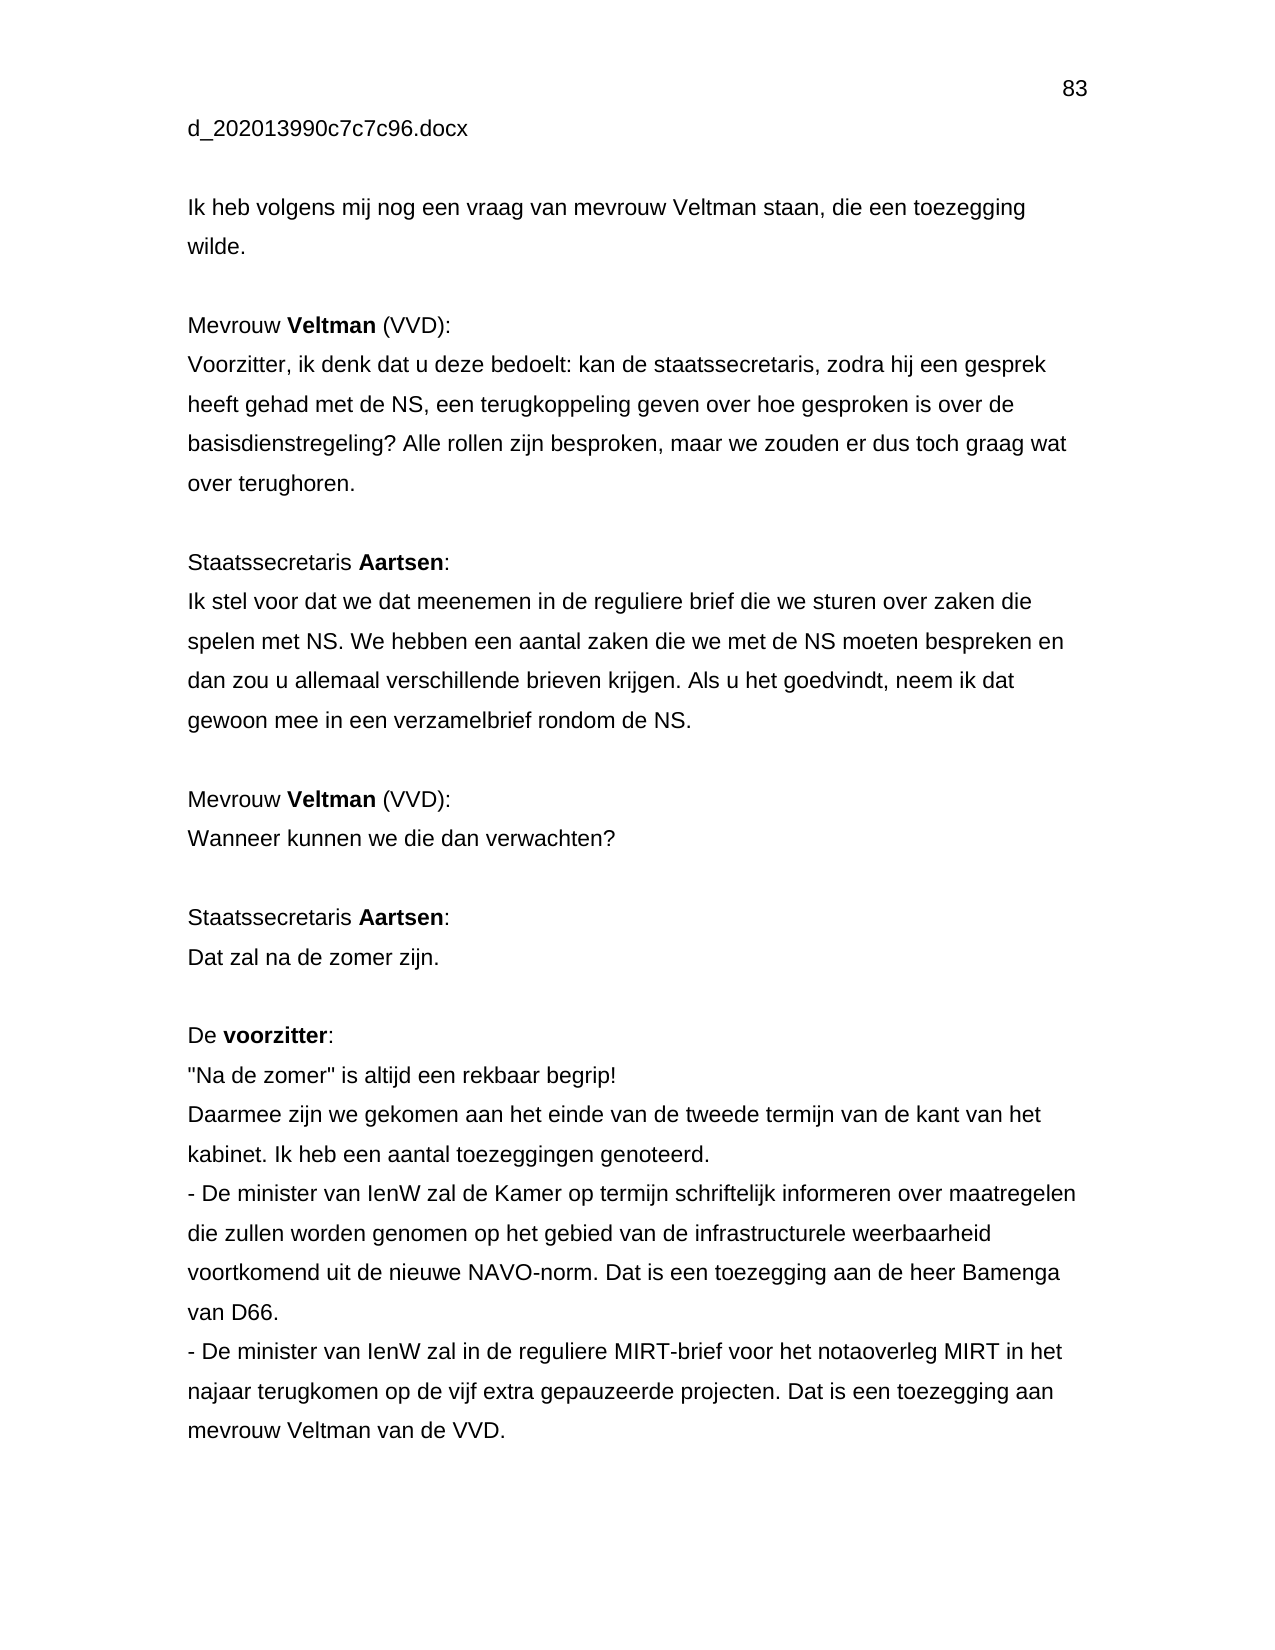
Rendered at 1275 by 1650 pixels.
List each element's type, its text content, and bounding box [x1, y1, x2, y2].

text - De minister van IenW zal de Kamer op termijn schriftelijk informeren over maatregelen die zullen worden genomen op het gebied van de infrastructurele weerbaarheid voortkomend uit de nieuwe NAVO-norm. Dat is een toezegging aan de heer Bamenga van D66. [187, 1180, 1087, 1325]
text Voorzitter, ik denk dat u deze bedoelt: kan de staatssecretaris, zodra hij een gesprek heeft gehad met de NS, een terugkoppeling geven over hoe gesproken is over de basisdienstregeling? Alle rollen zijn besproken, maar we zouden er dus toch graag wat over terughoren. [187, 351, 1087, 496]
text Staatssecretaris Aartsen: [187, 549, 1087, 575]
text Daarmee zijn we gekomen aan het einde van de tweede termijn van de kant van het kabinet. Ik heb een aantal toezeggingen genoteerd. [187, 1101, 1087, 1167]
text Ik stel voor dat we dat meenemen in de reguliere brief die we sturen over zaken die spelen met NS. We hebben een aantal zaken die we met de NS moeten bespreken en dan zou u allemaal verschillende brieven krijgen. Als u het goedvindt, neem ik dat gewoon mee in een verzamelbrief rondom de NS. [187, 588, 1087, 733]
text Mevrouw Veltman (VVD): [187, 312, 1087, 338]
text - De minister van IenW zal in de reguliere MIRT-brief voor het notaoverleg MIRT in het najaar terugkomen op de vijf extra gepauzeerde projecten. Dat is een toezegging aan mevrouw Veltman van de VVD. [187, 1338, 1087, 1444]
text Dat zal na de zomer zijn. [187, 943, 1087, 970]
text Wanneer kunnen we die dan verwachten? [187, 825, 1087, 851]
text De voorzitter: [187, 1022, 1087, 1049]
text Staatssecretaris Aartsen: [187, 904, 1087, 930]
text Mevrouw Veltman (VVD): [187, 786, 1087, 812]
text Ik heb volgens mij nog een vraag van mevrouw Veltman staan, die een toezegging wilde. [187, 193, 1087, 259]
text "Na de zomer" is altijd een rekbaar begrip! [187, 1062, 1087, 1088]
